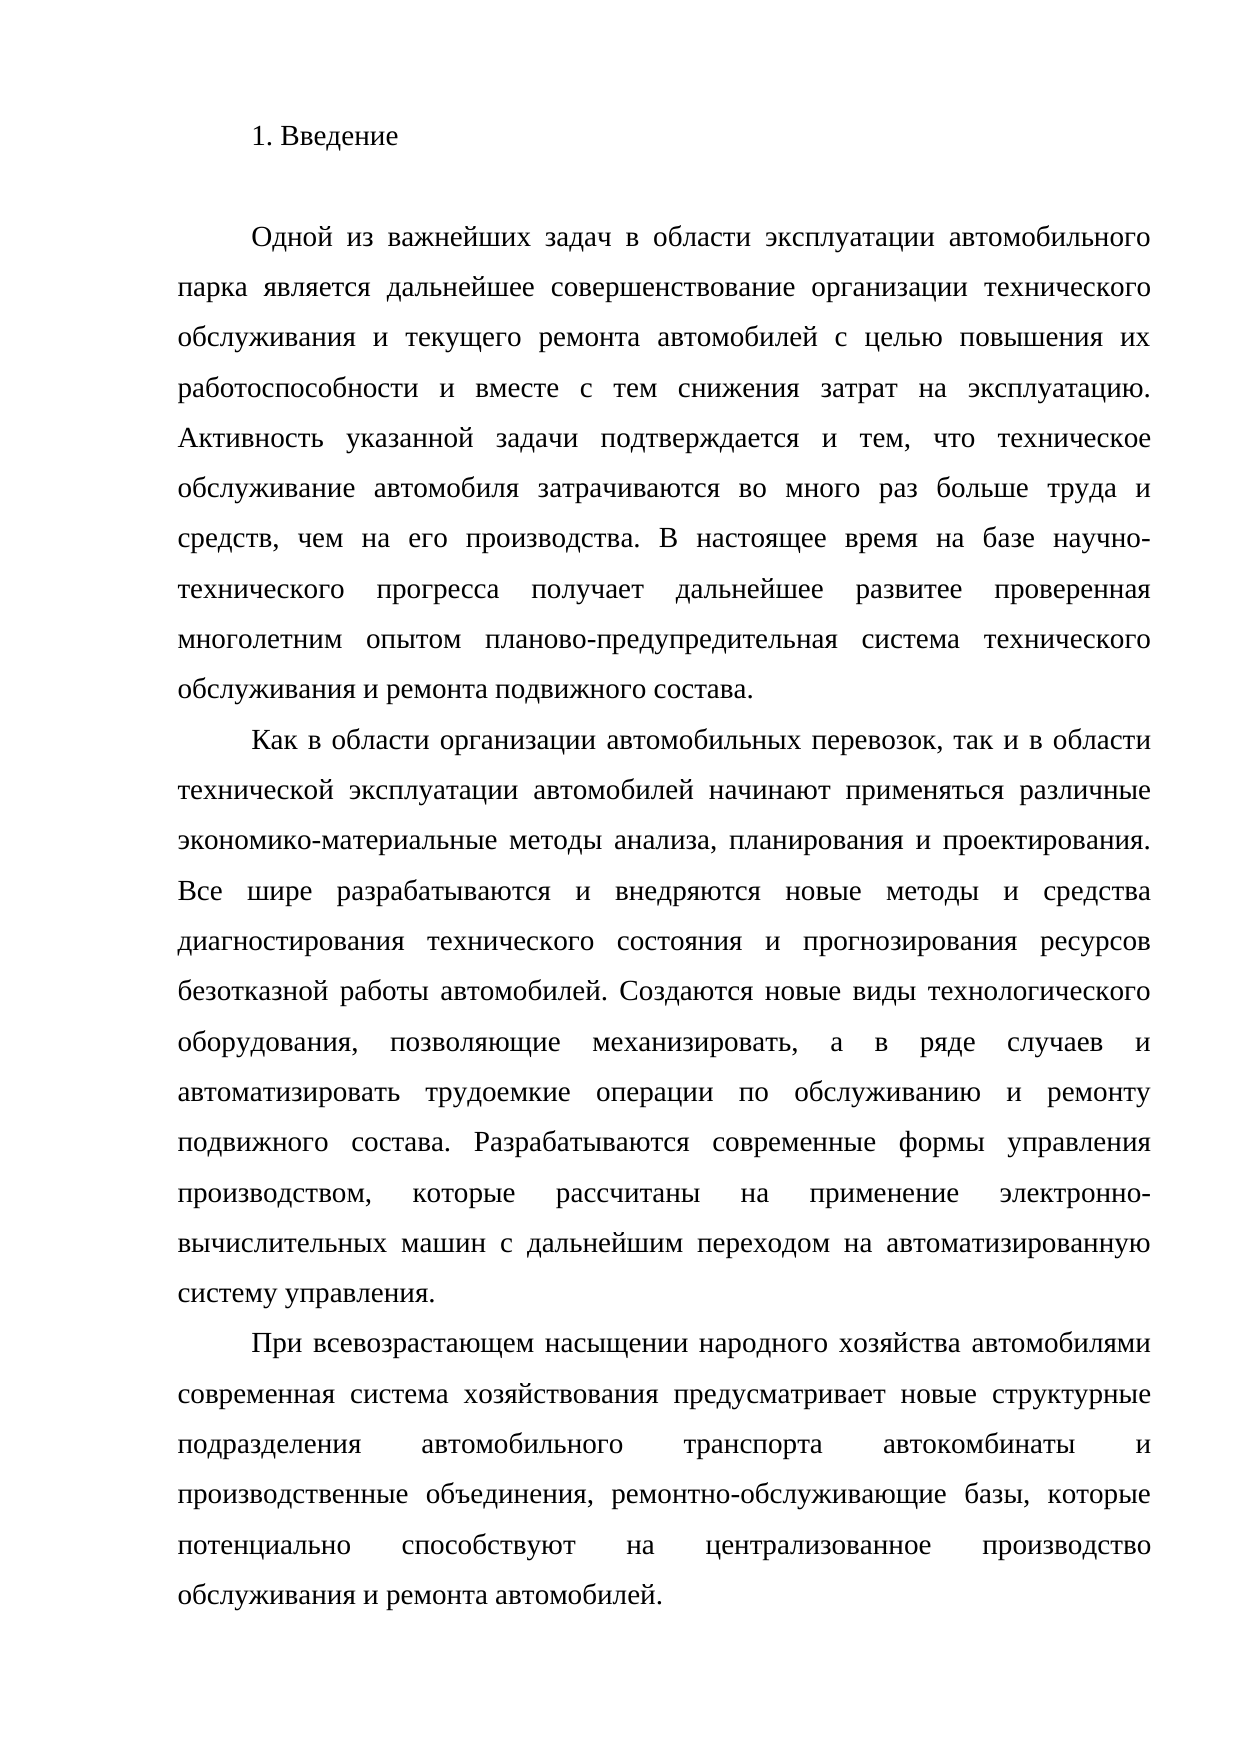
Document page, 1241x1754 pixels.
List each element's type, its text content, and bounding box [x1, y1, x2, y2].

text При всевозрастающем насыщении народного хозяйства автомобилями современная система хозяйствования предусматривает новые структурные подразделения автомобильного транспорта автокомбинаты и производственные объединения, ремонтно-обслуживающие базы, которые потенциально способствуют на централизованное производство обслуживания и ремонта автомобилей. [177, 1326, 1152, 1611]
text 1. Введение [177, 118, 1152, 152]
text Одной из важнейших задач в области эксплуатации автомобильного парка является дальнейшее совершенствование организации технического обслуживания и текущего ремонта автомобилей с целью повышения их работоспособности и вместе с тем снижения затрат на эксплуатацию. Активность указанной задачи подтверждается и тем, что техническое обслуживание автомобиля затрачиваются во много раз больше труда и средств, чем на его производства. В настоящее время на базе научно-технического прогресса получает дальнейшее развитее проверенная многолетним опытом планово-предупредительная система технического обслуживания и ремонта подвижного состава. [177, 219, 1152, 705]
text Как в области организации автомобильных перевозок, так и в области технической эксплуатации автомобилей начинают применяться различные экономико-материальные методы анализа, планирования и проектирования. Все шире разрабатываются и внедряются новые методы и средства диагностирования технического состояния и прогнозирования ресурсов безотказной работы автомобилей. Создаются новые виды технологического оборудования, позволяющие механизировать, а в ряде случаев и автоматизировать трудоемкие операции по обслуживанию и ремонту подвижного состава. Разрабатываются современные формы управления производством, которые рассчитаны на применение электронно-вычислительных машин с дальнейшим переходом на автоматизированную систему управления. [177, 722, 1152, 1309]
